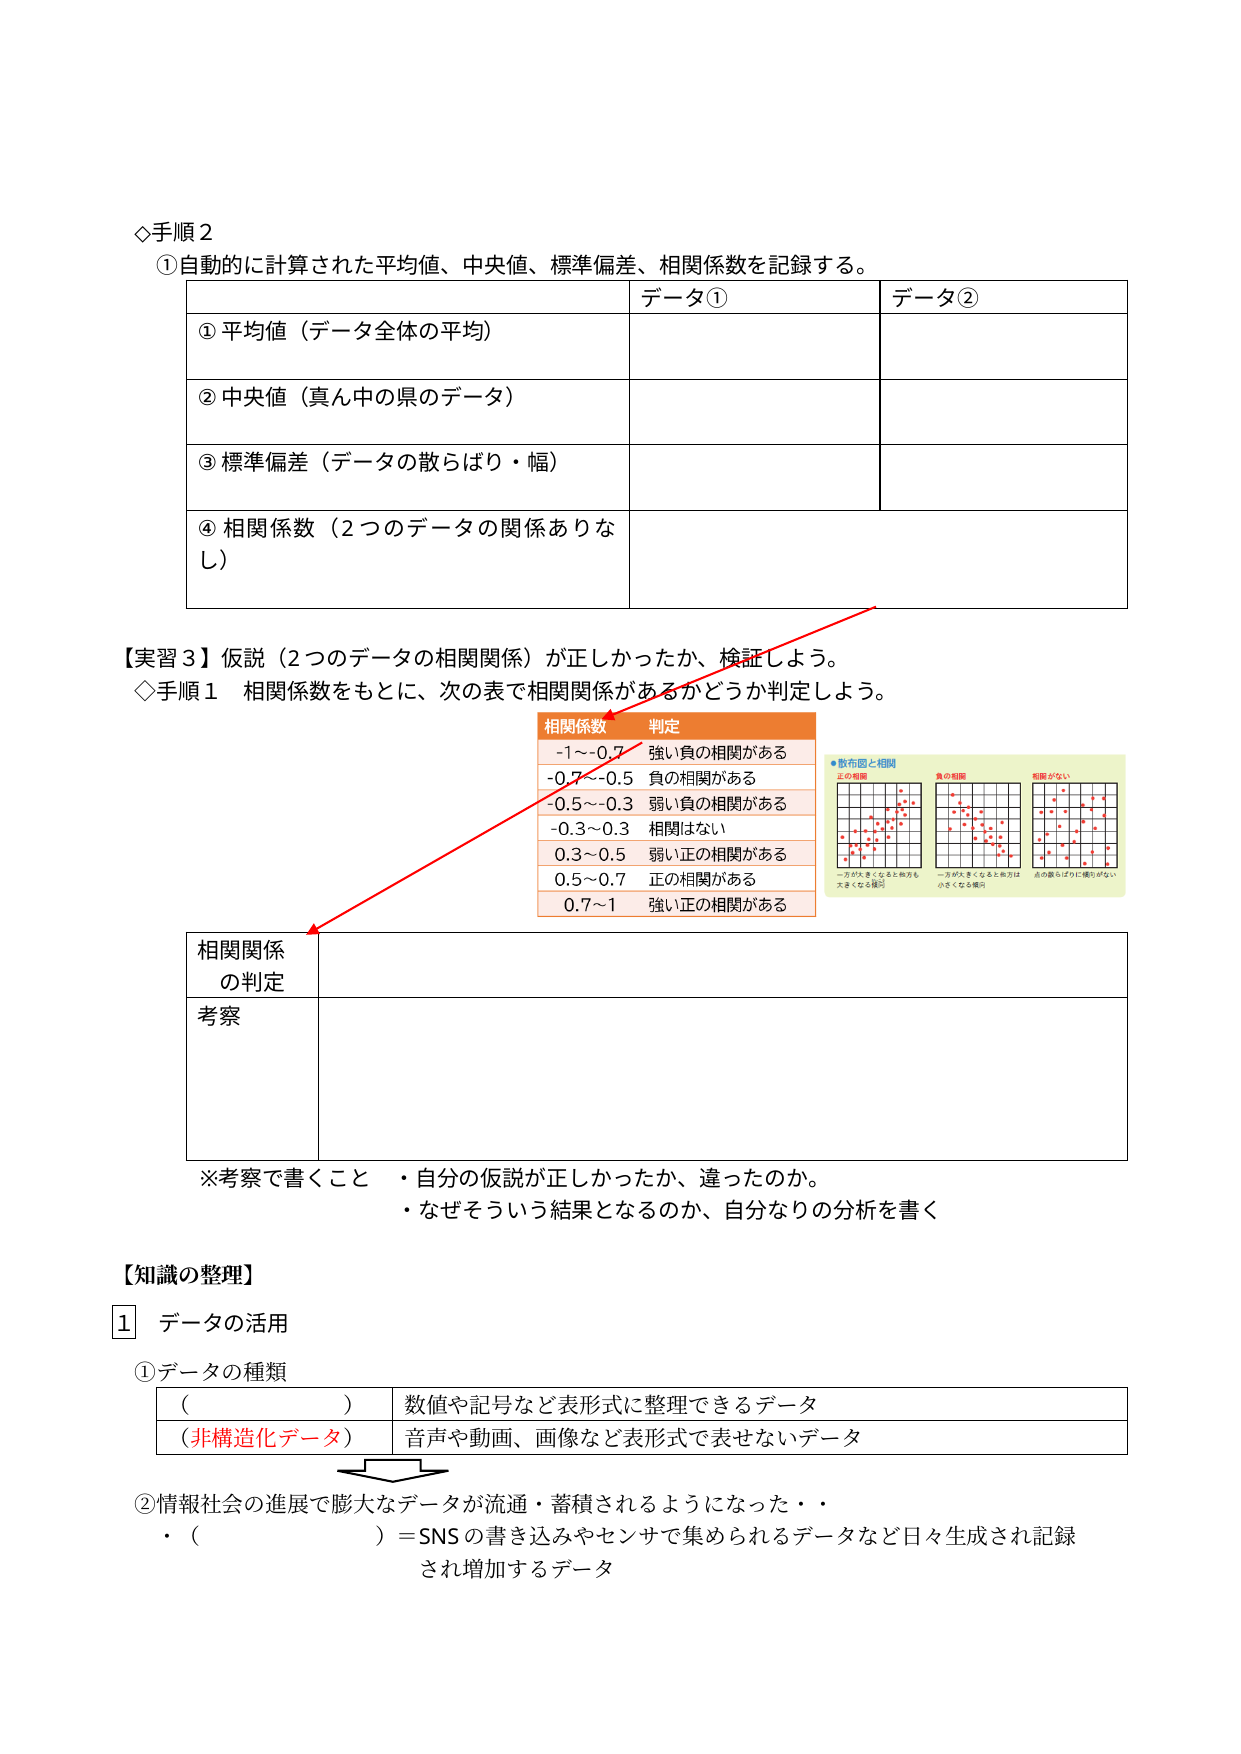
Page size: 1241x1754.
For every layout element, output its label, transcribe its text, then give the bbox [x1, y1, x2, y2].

table_header データ② [881, 281, 1127, 313]
text され増加するデータ [112, 1551, 1128, 1584]
text ①データの種類 [112, 1354, 1128, 1387]
table_cell 音声や動画、画像など表形式で表せないデータ [393, 1421, 1127, 1453]
table_cell （非構造化データ） [157, 1421, 392, 1453]
table_header [319, 933, 1127, 997]
text ①自動的に計算された平均値、中央値、標準偏差、相関係数を記録する。 [112, 247, 1128, 279]
text ②情報社会の進展で膨大なデータが流通・蓄積されるようになった・・ [112, 1487, 1128, 1519]
table_header 数値や記号など表形式に整理できるデータ [393, 1388, 1127, 1420]
table_cell ④相関係数（2つのデータの関係ありなし） [187, 511, 629, 608]
table_cell [319, 998, 1127, 1160]
text 【知識の整理】 [112, 1258, 1128, 1290]
table_cell [630, 380, 879, 444]
table_header データ① [630, 281, 879, 313]
text ◇手順２ [112, 215, 1128, 247]
table_header 相関関係 の判定 [187, 933, 318, 997]
text ◇手順１ 相関係数をもとに、次の表で相関関係があるかどうか判定しよう。 [112, 673, 709, 706]
text 【実習３】仮説（2つのデータの相関関係）が正しかったか、検証しよう。 [112, 641, 787, 673]
text １ データの活用 [112, 1290, 1128, 1354]
table_cell ②中央値（真ん中の県のデータ） [187, 380, 629, 444]
table_cell [881, 314, 1127, 378]
table_header （ ） [157, 1388, 392, 1420]
text ・なぜそういう結果となるのか、自分なりの分析を書く [112, 1193, 1128, 1225]
table_cell ③標準偏差（データの散らばり・幅） [187, 445, 629, 510]
table_cell [881, 445, 1127, 510]
table_cell [881, 380, 1127, 444]
text ・（ ）＝SNSの書き込みやセンサで集められるデータなど日々生成され記録 [112, 1519, 1128, 1551]
table_cell [630, 445, 879, 510]
table_cell ①平均値（データ全体の平均） [187, 314, 629, 378]
table_cell [630, 314, 879, 378]
table_cell [880, 511, 1127, 608]
table_cell [630, 511, 880, 608]
text ◇手順１ 相関係数をもとに、次の表で相関関係があるかどうか判定しよう。 [642, 673, 1128, 705]
table_header [187, 281, 629, 313]
table_cell 考察 [187, 998, 318, 1160]
text 【実習３】仮説（2つのデータの相関関係）が正しかったか、検証しよう。 [720, 641, 1128, 673]
text ※考察で書くこと ・自分の仮説が正しかったか、違ったのか。 [112, 1161, 1128, 1193]
